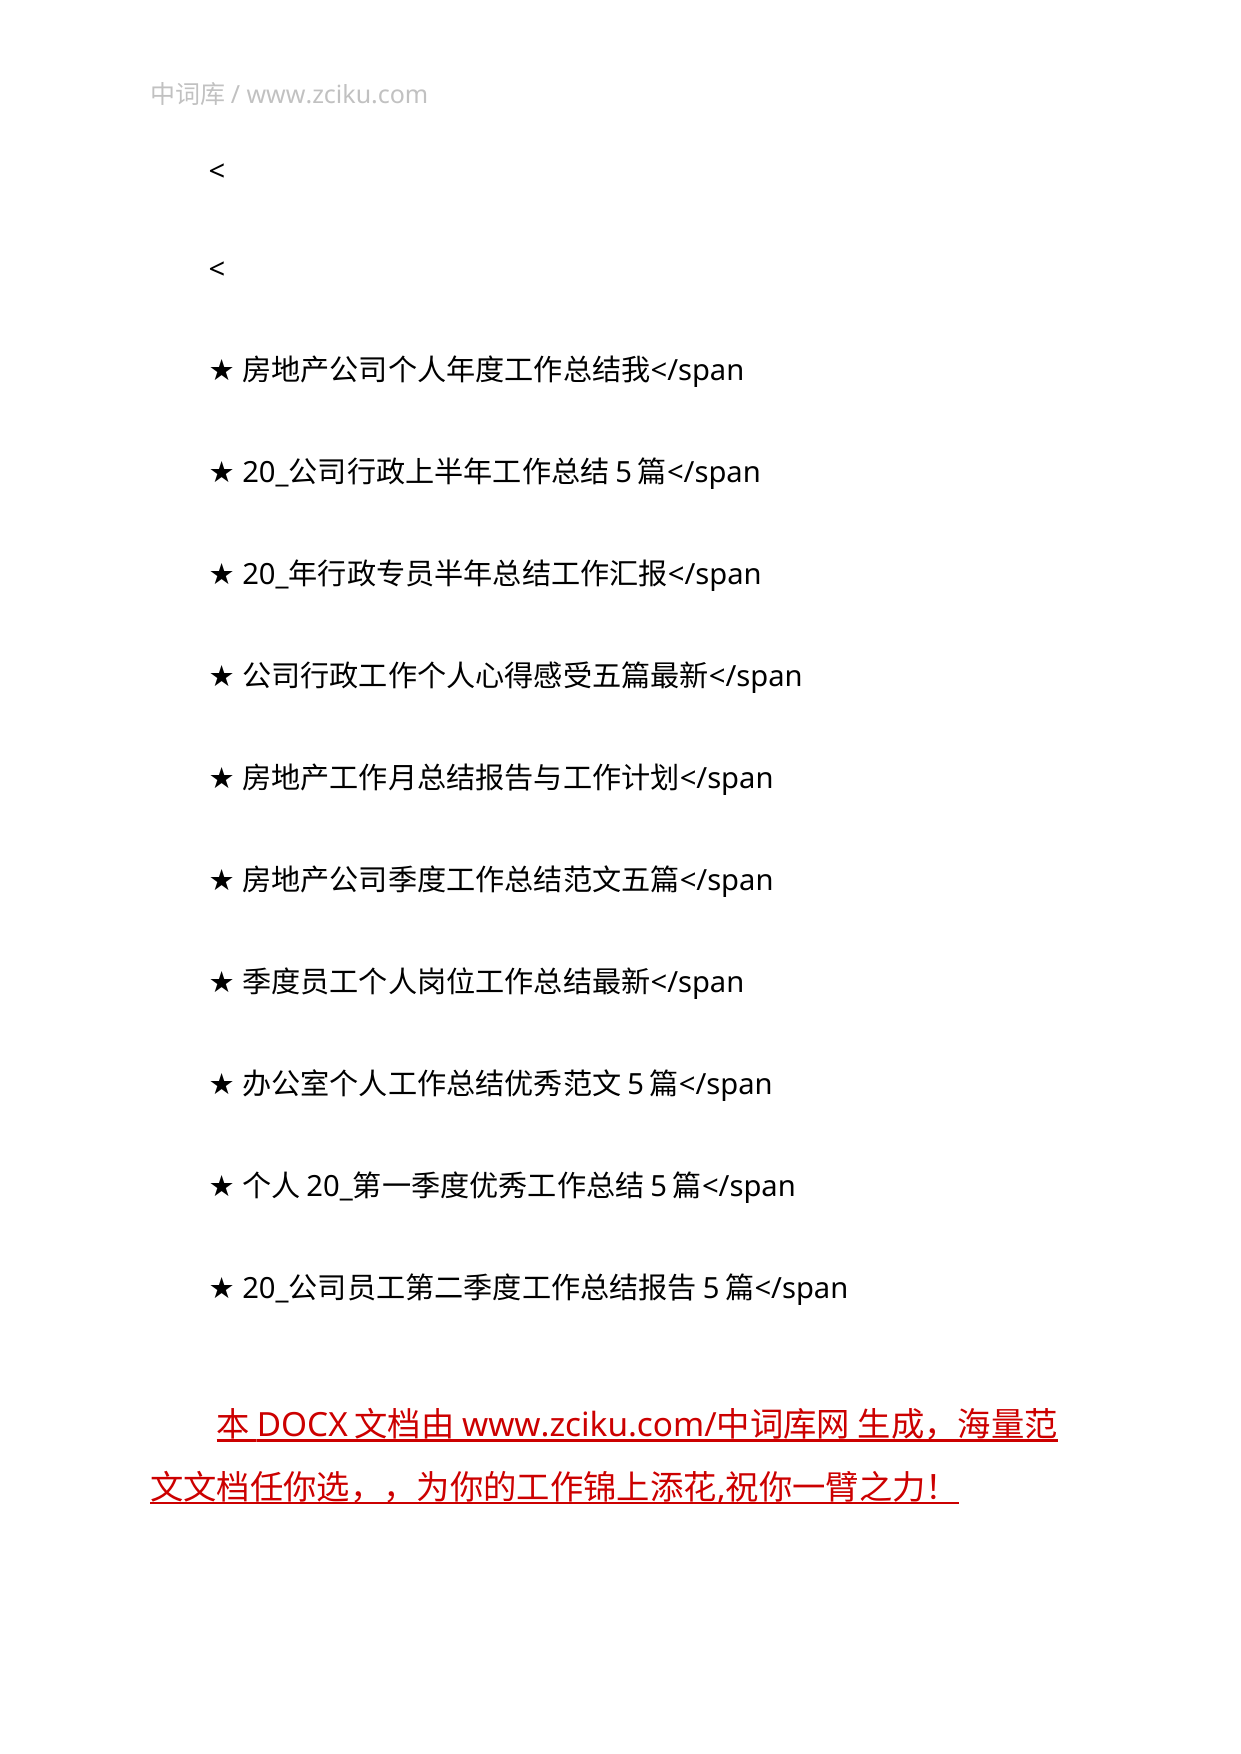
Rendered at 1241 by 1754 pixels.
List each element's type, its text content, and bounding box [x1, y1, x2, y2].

text ★ 房地产公司个人年度工作总结我</span [150, 347, 1090, 389]
text ★ 20_年行政专员半年总结工作汇报</span [150, 551, 1090, 593]
text ★ 20_公司员工第二季度工作总结报告5篇</span [150, 1265, 1090, 1307]
text ★ 办公室个人工作总结优秀范文5篇</span [150, 1061, 1090, 1103]
text < [150, 248, 1090, 288]
text ★ 公司行政工作个人心得感受五篇最新</span [150, 653, 1090, 695]
text ★ 个人20_第一季度优秀工作总结5篇</span [150, 1163, 1090, 1205]
text ★ 房地产公司季度工作总结范文五篇</span [150, 857, 1090, 899]
text ★ 房地产工作月总结报告与工作计划</span [150, 755, 1090, 797]
text ★ 20_公司行政上半年工作总结5篇</span [150, 449, 1090, 491]
text ★ 季度员工个人岗位工作总结最新</span [150, 959, 1090, 1001]
text 本DOCX文档由 www.zciku.com/中词库网 生成，海量范文文档任你选，，为你的工作锦上添花,祝你一臂之力！ [150, 1398, 1090, 1509]
text < [150, 150, 1090, 190]
